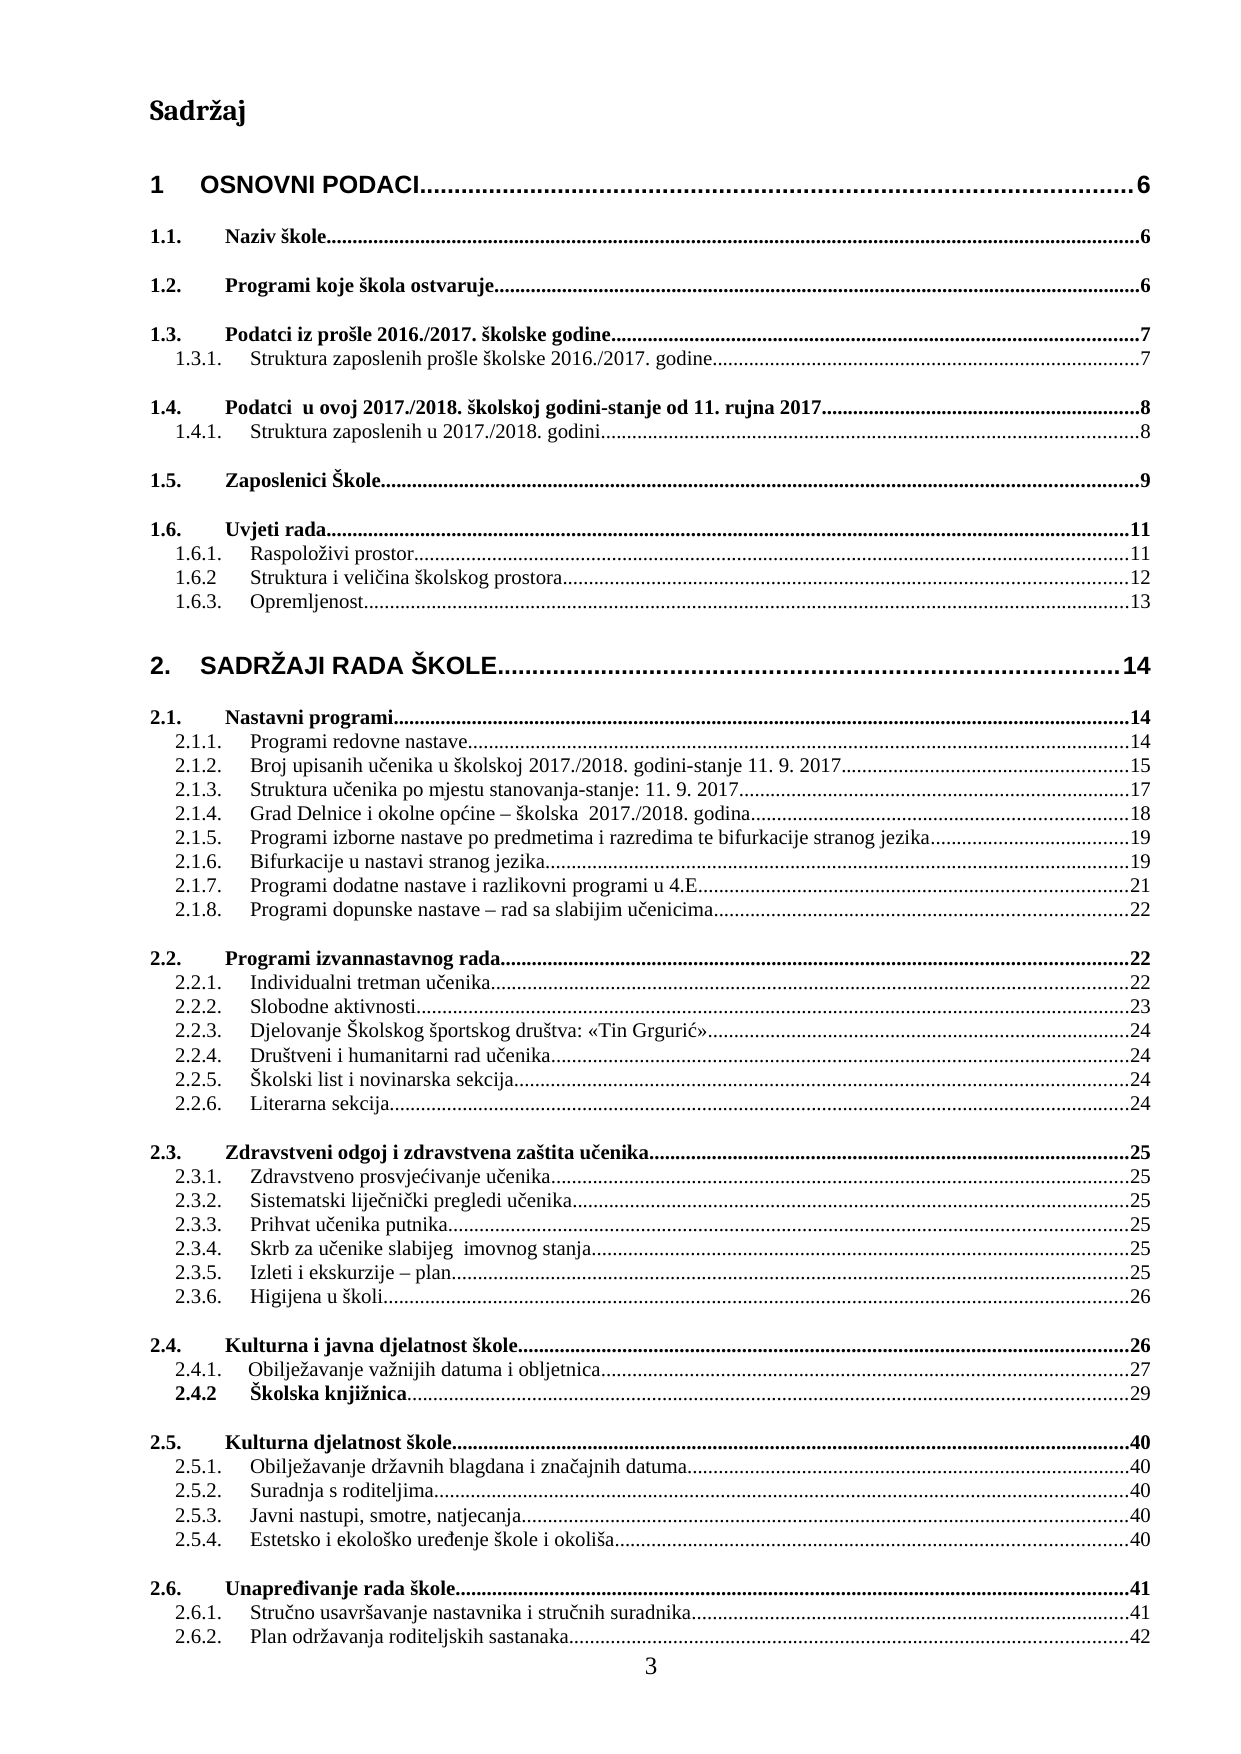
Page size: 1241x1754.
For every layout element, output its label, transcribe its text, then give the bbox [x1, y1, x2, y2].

text 2.1.6. Bifurkacije u nastavi stranog jezika 19 [175, 849, 1152, 873]
text 2.1.7. Programi dodatne nastave i razlikovni programi u 4.E 21 [175, 873, 1152, 897]
text 2.5.1. Obilježavanje državnih blagdana i značajnih datuma 40 [175, 1454, 1152, 1478]
text 2.1.1. Programi redovne nastave 14 [175, 729, 1152, 753]
text 2.2.6. Literarna sekcija 24 [175, 1091, 1152, 1115]
text 2.1.5. Programi izborne nastave po predmetima i razredima te bifurkacije stranog jezika 19 [175, 825, 1152, 849]
text 2.2.4. Društveni i humanitarni rad učenika 24 [175, 1042, 1152, 1067]
text 2.5.3. Javni nastupi, smotre, natjecanja 40 [175, 1502, 1152, 1527]
text 2.5.2. Suradnja s roditeljima 40 [175, 1478, 1152, 1502]
text 1.2. Programi koje škola ostvaruje 6 [150, 273, 1152, 297]
text 2.4.1. Obilježavanje važnijih datuma i obljetnica 27 [175, 1357, 1152, 1381]
text 2.5. Kulturna djelatnost škole 40 [150, 1430, 1152, 1454]
text 2.3. Zdravstveni odgoj i zdravstvena zaštita učenika 25 [150, 1140, 1152, 1164]
text 2.3.2. Sistematski liječnički pregledi učenika 25 [175, 1188, 1152, 1212]
text 2.2.3. Djelovanje Školskog športskog društva: «Tin Grgurić» 24 [175, 1018, 1152, 1042]
text 2.3.6. Higijena u školi 26 [175, 1284, 1152, 1308]
text 1.6. Uvjeti rada 11 [150, 517, 1152, 541]
text 2.2.2. Slobodne aktivnosti 23 [175, 994, 1152, 1018]
text 1.4.1. Struktura zaposlenih u 2017./2018. godini 8 [175, 419, 1152, 443]
text 2.2. Programi izvannastavnog rada 22 [150, 946, 1152, 970]
text 2.3.1. Zdravstveno prosvjećivanje učenika 25 [175, 1164, 1152, 1188]
text Sadržaj [150, 94, 1152, 127]
text 2.1. Nastavni programi 14 [150, 705, 1152, 729]
text 2. SADRŽAJI RADA ŠKOLE 14 [150, 651, 1152, 680]
text 2.5.4. Estetsko i ekološko uređenje škole i okoliša 40 [175, 1527, 1152, 1551]
text 2.6.1. Stručno usavršavanje nastavnika i stručnih suradnika 41 [175, 1600, 1152, 1624]
text 2.4.2 Školska knjižnica 29 [175, 1381, 1152, 1405]
text 2.1.3. Struktura učenika po mjestu stanovanja-stanje: 11. 9. 2017. 17 [175, 777, 1152, 801]
text 2.1.4. Grad Delnice i okolne općine – školska 2017./2018. godina 18 [175, 801, 1152, 825]
text 1 OSNOVNI PODACI 6 [150, 170, 1152, 199]
text 2.2.1. Individualni tretman učenika 22 [175, 970, 1152, 994]
text 1.5. Zaposlenici Škole 9 [150, 468, 1152, 492]
text 2.6.2. Plan održavanja roditeljskih sastanaka 42 [175, 1624, 1152, 1648]
text 1.1. Naziv škole 6 [150, 224, 1152, 248]
text 2.6. Unapređivanje rada škole 41 [150, 1576, 1152, 1600]
text 1.3. Podatci iz prošle 2016./2017. školske godine 7 [150, 322, 1152, 346]
text 1.6.1. Raspoloživi prostor 11 [175, 541, 1152, 565]
text 2.1.8. Programi dopunske nastave – rad sa slabijim učenicima 22 [175, 897, 1152, 921]
text 2.3.4. Skrb za učenike slabijeg imovnog stanja 25 [175, 1236, 1152, 1260]
text 1.6.2 Struktura i veličina školskog prostora 12 [175, 565, 1152, 589]
text 2.2.5. Školski list i novinarska sekcija 24 [175, 1067, 1152, 1091]
text 1.6.3. Opremljenost 13 [175, 589, 1152, 613]
text 1.4. Podatci u ovoj 2017./2018. školskoj godini-stanje od 11. rujna 2017. 8 [150, 395, 1152, 419]
text 2.3.5. Izleti i ekskurzije – plan 25 [175, 1260, 1152, 1284]
text 2.3.3. Prihvat učenika putnika 25 [175, 1212, 1152, 1236]
text 1.3.1. Struktura zaposlenih prošle školske 2016./2017. godine 7 [175, 346, 1152, 370]
text 2.4. Kulturna i javna djelatnost škole 26 [150, 1333, 1152, 1357]
text 2.1.2. Broj upisanih učenika u školskoj 2017./2018. godini-stanje 11. 9. 2017. 15 [175, 753, 1152, 777]
